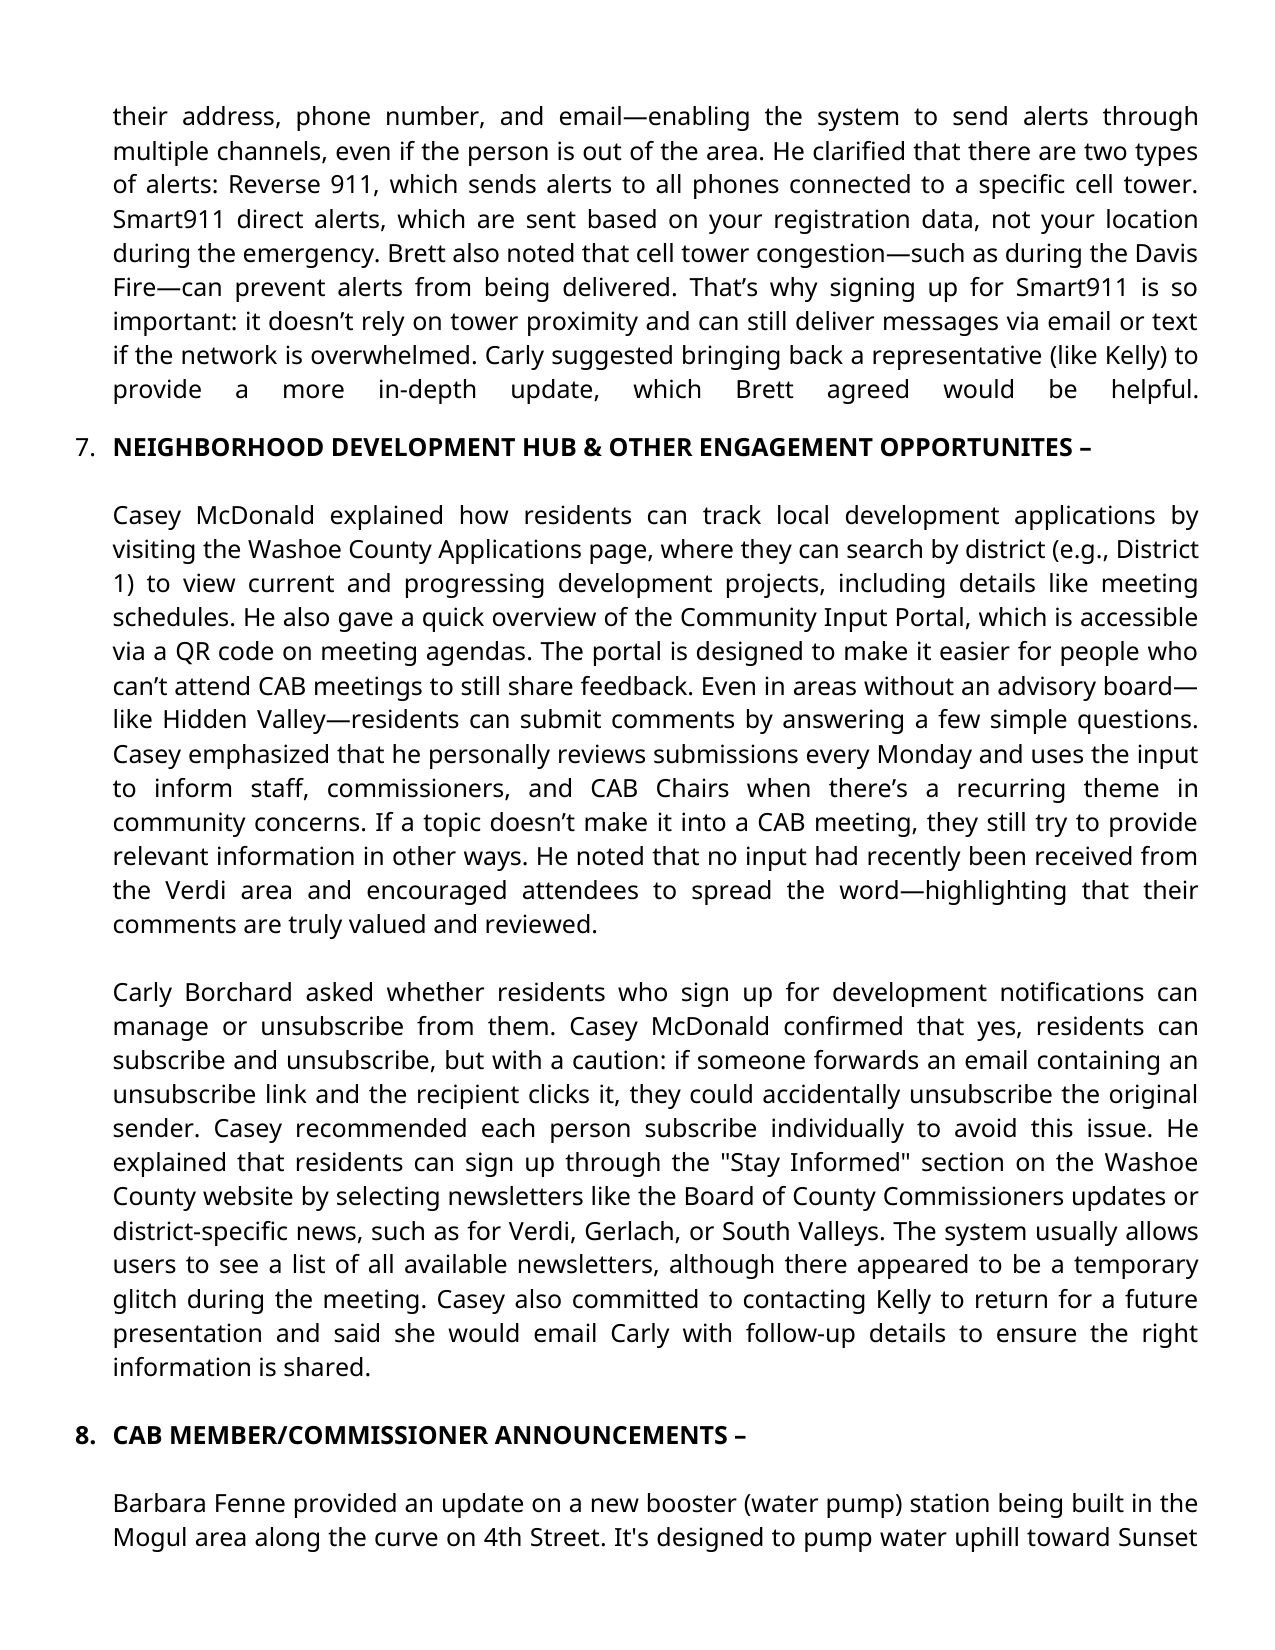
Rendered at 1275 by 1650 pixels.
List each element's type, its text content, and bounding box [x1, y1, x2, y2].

text Casey McDonald explained how residents can track local development applications by visiting the Washoe County Applications page, where they can search by district (e.g., District 1) to view current and progressing development projects, including details like meeting schedules. He also gave a quick overview of the Community Input Portal, which is accessible via a QR code on meeting agendas. The portal is designed to make it easier for people who can’t attend CAB meetings to still share feedback. Even in areas without an advisory board—like Hidden Valley—residents can submit comments by answering a few simple questions. Casey emphasized that he personally reviews submissions every Monday and uses the input to inform staff, commissioners, and CAB Chairs when there’s a recurring theme in community concerns. If a topic doesn’t make it into a CAB meeting, they still try to provide relevant information in other ways. He noted that no input had recently been received from the Verdi area and encouraged attendees to spread the word—highlighting that their comments are truly valued and reviewed. [112, 498, 1200, 941]
text Carly Borchard asked whether residents who sign up for development notifications can manage or unsubscribe from them. Casey McDonald confirmed that yes, residents can subscribe and unsubscribe, but with a caution: if someone forwards an email containing an unsubscribe link and the recipient clicks it, they could accidentally unsubscribe the original sender. Casey recommended each person subscribe individually to avoid this issue. He explained that residents can sign up through the "Stay Informed" section on the Washoe County website by selecting newsletters like the Board of County Commissioners updates or district-specific news, such as for Verdi, Gerlach, or South Valleys. The system usually allows users to see a list of all available newsletters, although there appeared to be a temporary glitch during the meeting. Casey also committed to contacting Kelly to return for a future presentation and said she would email Carly with follow-up details to ensure the right information is shared. [112, 975, 1200, 1383]
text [112, 99, 1200, 430]
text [112, 1486, 1200, 1554]
list NEIGHBORHOOD DEVELOPMENT HUB & OTHER ENGAGEMENT OPPORTUNITES – [75, 430, 1200, 464]
list CAB MEMBER/COMMISSIONER ANNOUNCEMENTS – [75, 1417, 1200, 1452]
